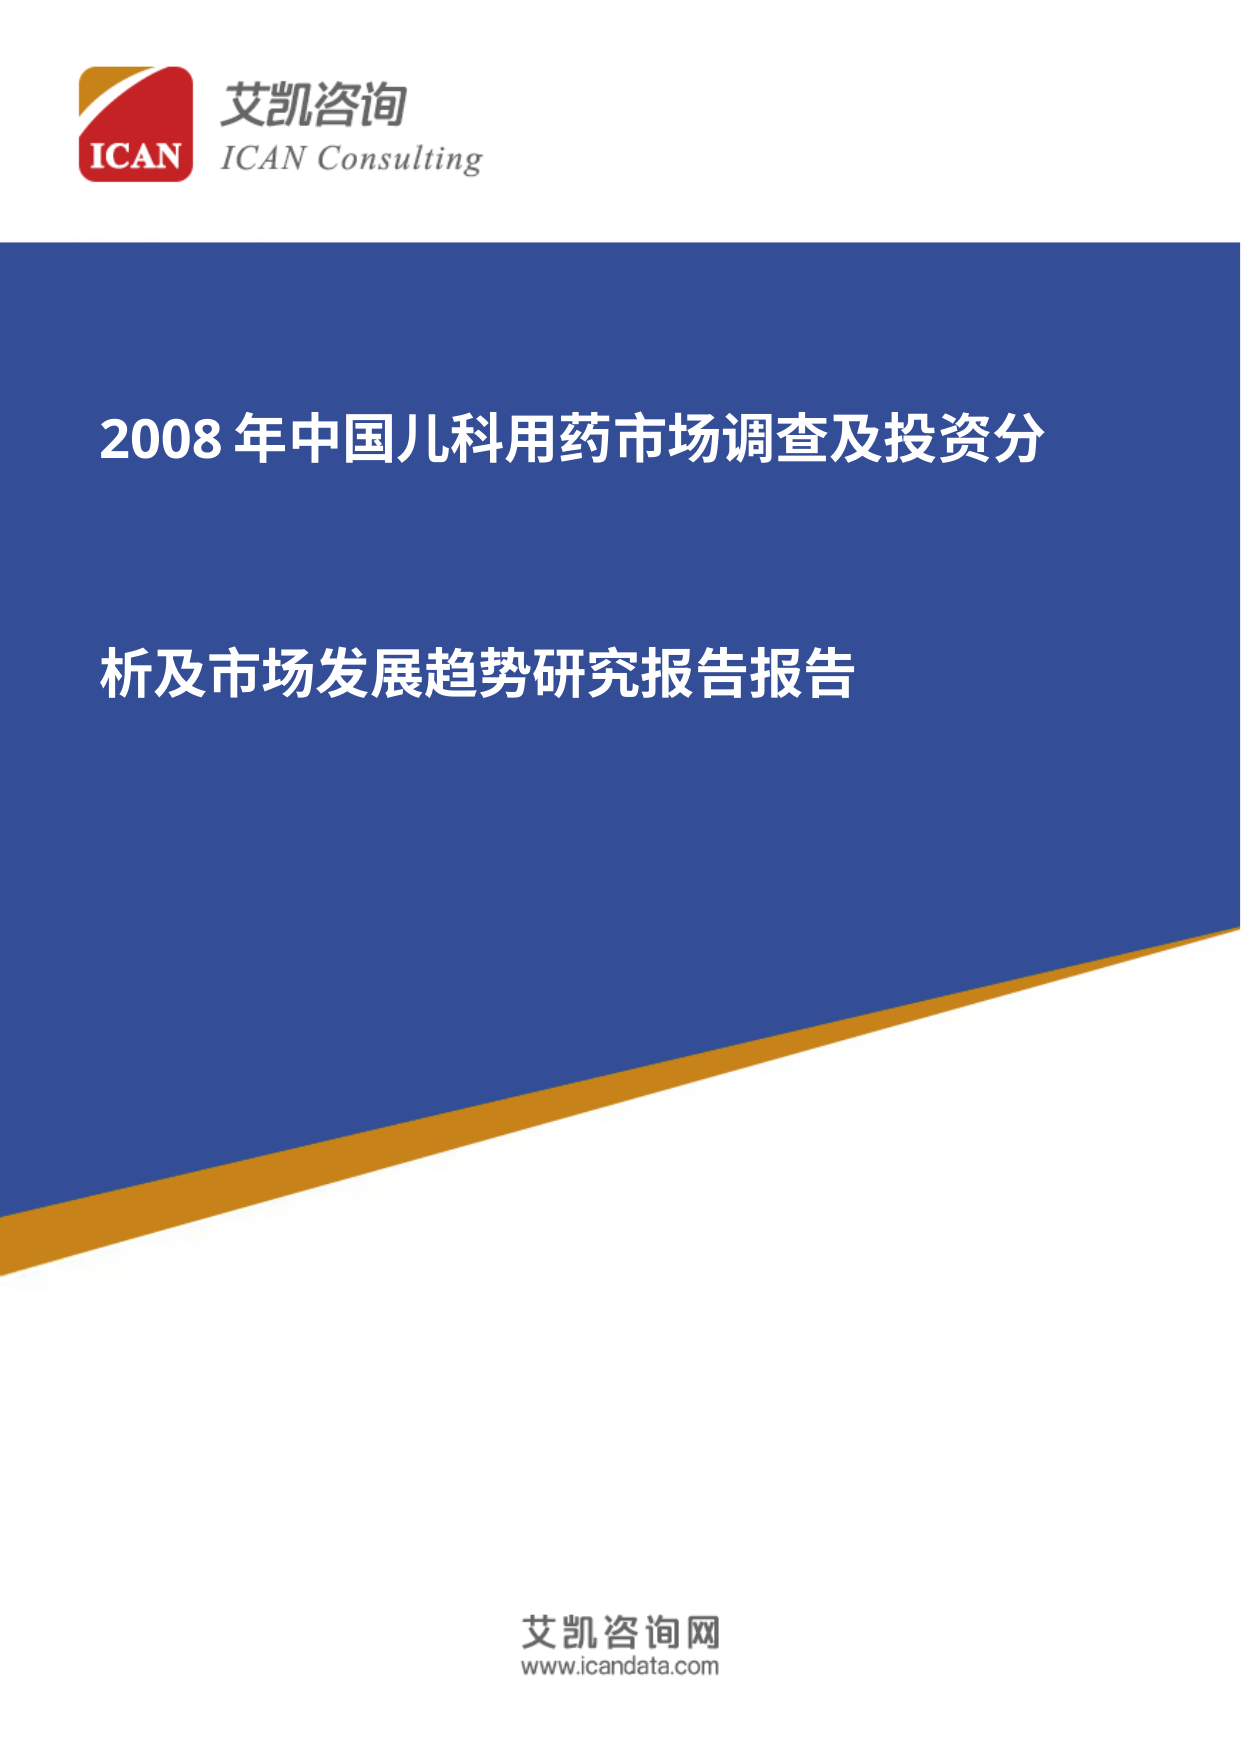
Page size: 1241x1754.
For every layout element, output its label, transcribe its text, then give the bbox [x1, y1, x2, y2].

subtitle 2008年中国儿科用药市场调查及投资分析及市场发展趋势研究报告报告 [99, 386, 1053, 718]
picture [0, 5, 1241, 1754]
